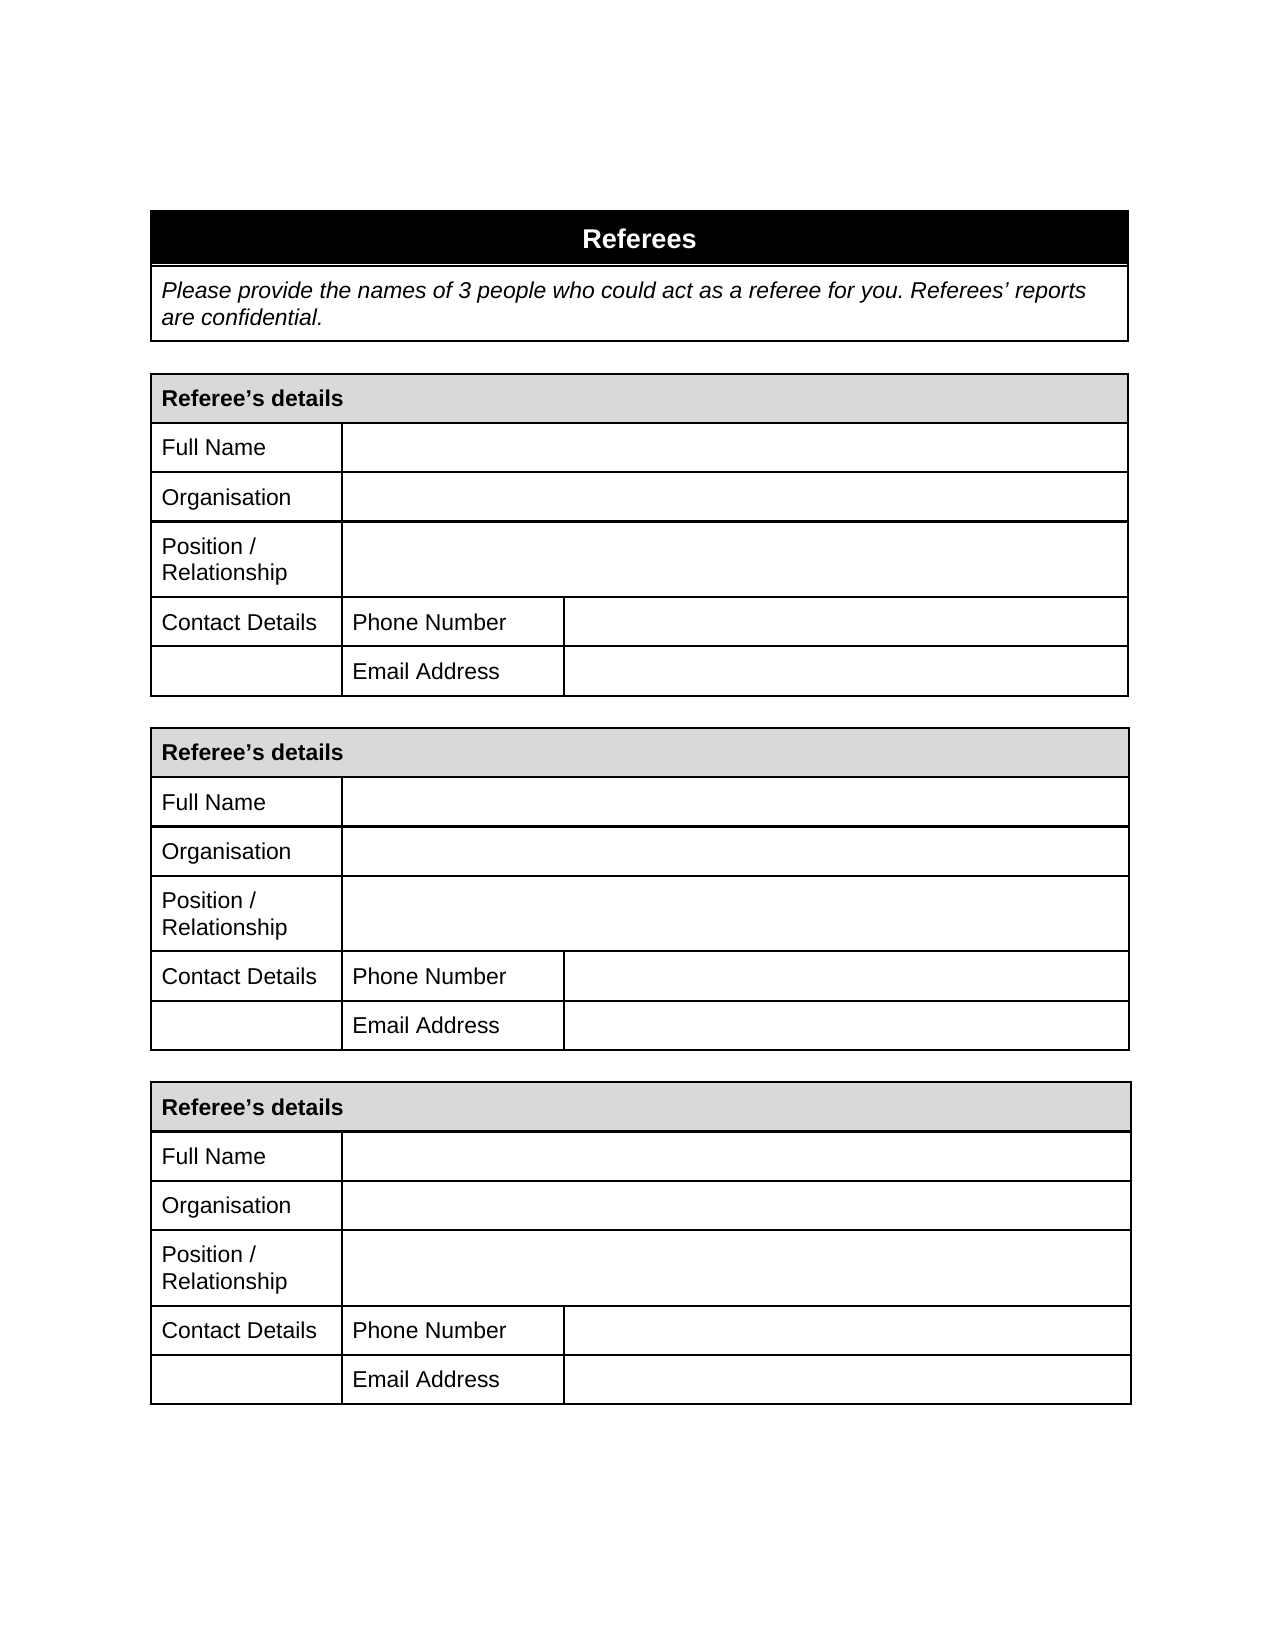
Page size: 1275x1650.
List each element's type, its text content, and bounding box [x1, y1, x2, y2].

table_cell Full Name [152, 778, 341, 825]
table_header Referee’s details [152, 375, 1127, 422]
table_cell [565, 598, 1127, 645]
table_cell [343, 778, 1128, 825]
table_cell [343, 473, 1127, 520]
table_cell [565, 1002, 1128, 1049]
table_cell [343, 523, 1127, 596]
table_cell Contact Details [152, 1307, 341, 1354]
table_cell Full Name [152, 424, 341, 471]
table_cell Organisation [152, 473, 341, 520]
table_cell [343, 828, 1128, 874]
table_cell [343, 424, 1127, 471]
table_cell [343, 1231, 1130, 1304]
table_cell [343, 877, 1128, 950]
table_cell Contact Details [152, 598, 341, 645]
table_cell [152, 647, 341, 694]
table_cell Contact Details [152, 952, 341, 999]
table_cell [343, 1133, 1130, 1179]
table_header Referee’s details [152, 729, 1128, 776]
table_cell Email Address [343, 647, 563, 694]
table_cell Phone Number [343, 952, 563, 999]
table_cell [343, 1182, 1130, 1229]
table_cell [565, 1356, 1130, 1403]
table_cell Phone Number [343, 1307, 563, 1354]
table_cell Organisation [152, 1182, 341, 1229]
table_cell [565, 952, 1128, 999]
table_cell [152, 1002, 341, 1049]
table_cell Position / Relationship [152, 523, 341, 596]
table_cell Full Name [152, 1133, 341, 1179]
table_cell Position / Relationship [152, 877, 341, 950]
table_cell Email Address [343, 1002, 563, 1049]
table_cell [565, 1307, 1130, 1354]
table_header Referees [152, 213, 1127, 264]
table_cell Phone Number [343, 598, 563, 645]
table_cell [565, 647, 1127, 694]
table_cell Email Address [343, 1356, 563, 1403]
table_header Referee’s details [152, 1083, 1130, 1130]
table_cell Please provide the names of 3 people who could act as a referee for you. Referees’ reports are confidential. [152, 267, 1127, 340]
table_cell Organisation [152, 828, 341, 874]
table_cell [152, 1356, 341, 1403]
table_cell Position / Relationship [152, 1231, 341, 1304]
